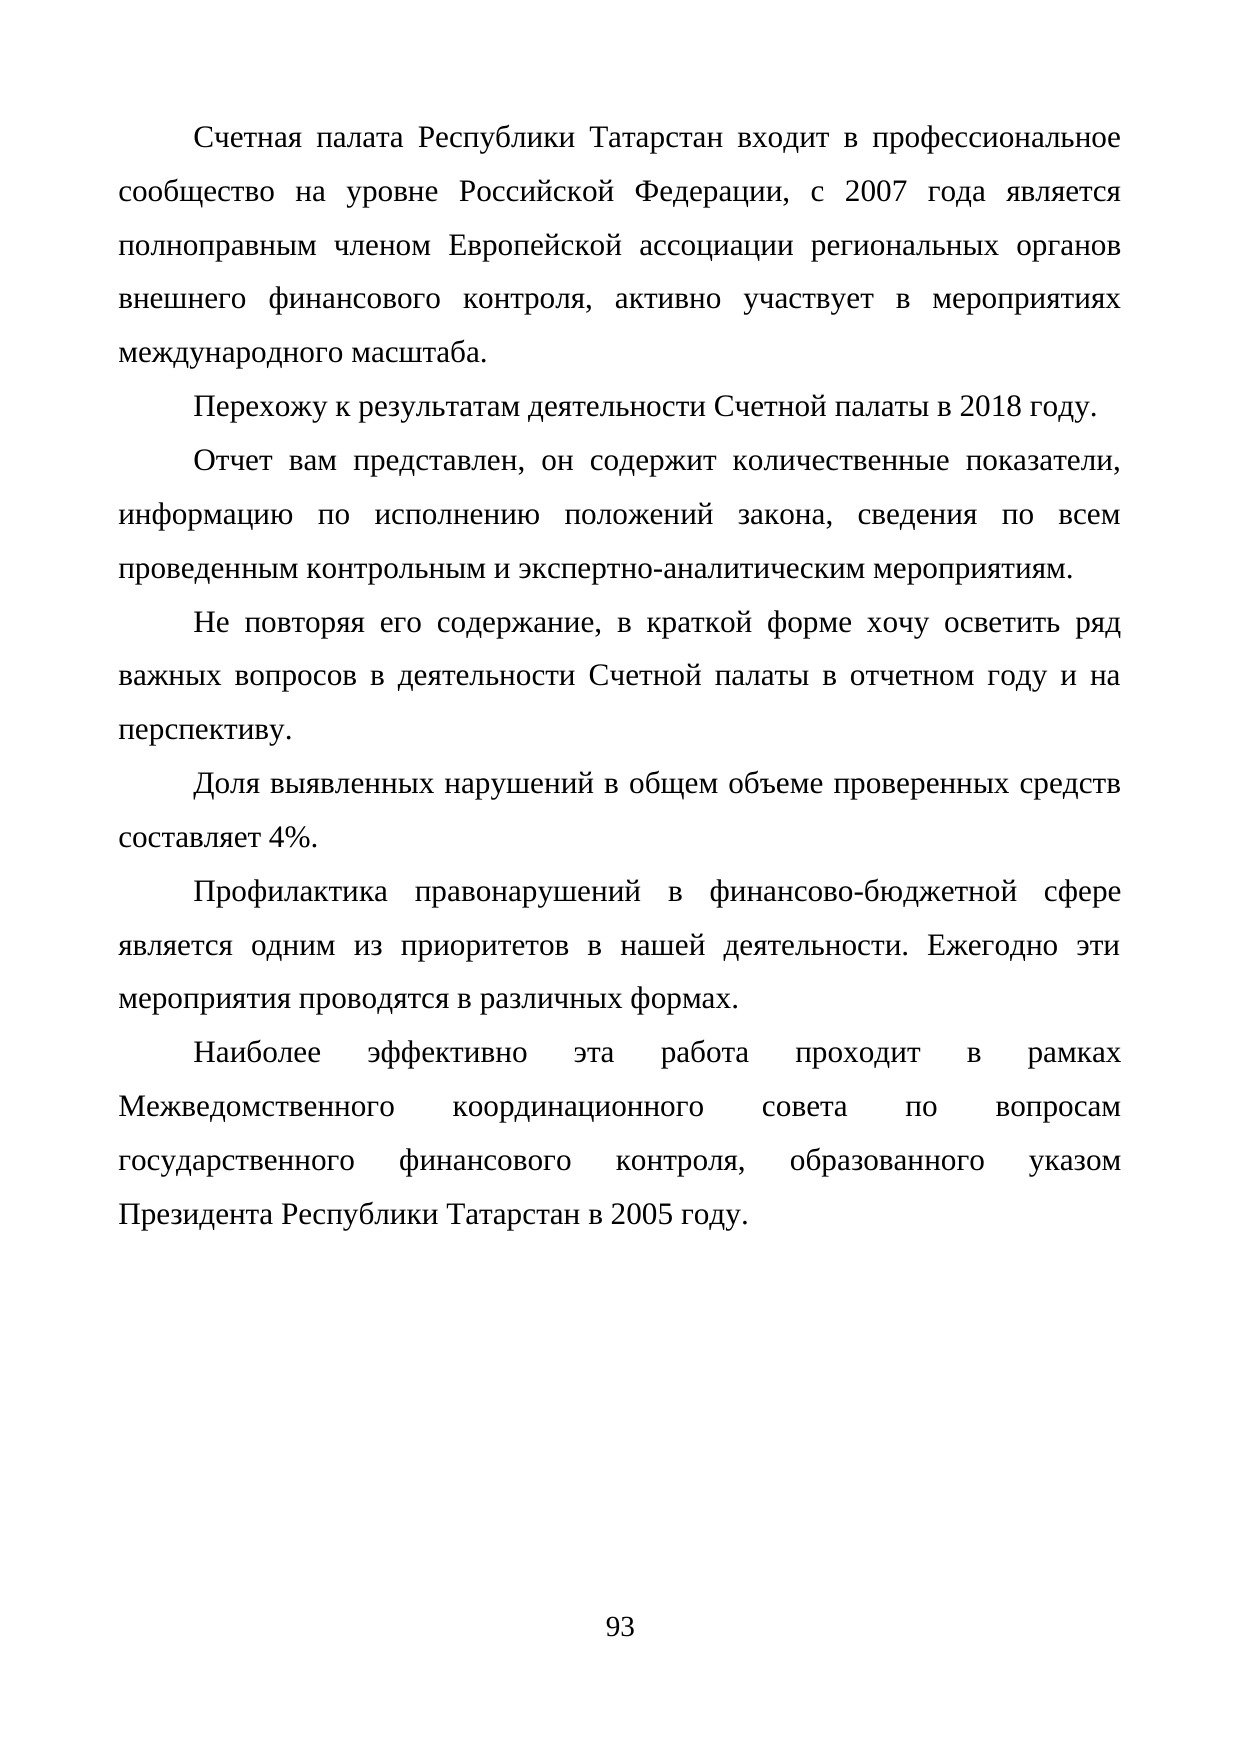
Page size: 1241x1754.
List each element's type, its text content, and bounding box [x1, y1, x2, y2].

text Отчет вам представлен, он содержит количественные показатели, информацию по исполнению положений закона, сведения по всем проведенным контрольным и экспертно-аналитическим мероприятиям. [118, 441, 1122, 585]
text Профилактика правонарушений в финансово-бюджетной сфере является одним из приоритетов в нашей деятельности. Ежегодно эти мероприятия проводятся в различных формах. [118, 872, 1122, 1016]
text Не повторяя его содержание, в краткой форме хочу осветить ряд важных вопросов в деятельности Счетной палаты в отчетном году и на перспективу. [118, 603, 1122, 746]
text Наиболее эффективно эта работа проходит в рамках Межведомственного координационного совета по вопросам государственного финансового контроля, образованного указом Президента Республики Татарстан в 2005 году. [118, 1034, 1122, 1231]
text Доля выявленных нарушений в общем объеме проверенных средств составляет 4%. [118, 764, 1122, 854]
text Перехожу к результатам деятельности Счетной палаты в 2018 году. [118, 387, 1122, 423]
text Счетная палата Республики Татарстан входит в профессиональное сообщество на уровне Российской Федерации, с 2007 года является полноправным членом Европейской ассоциации региональных органов внешнего финансового контроля, активно участвует в мероприятиях международного масштаба. [118, 118, 1122, 369]
